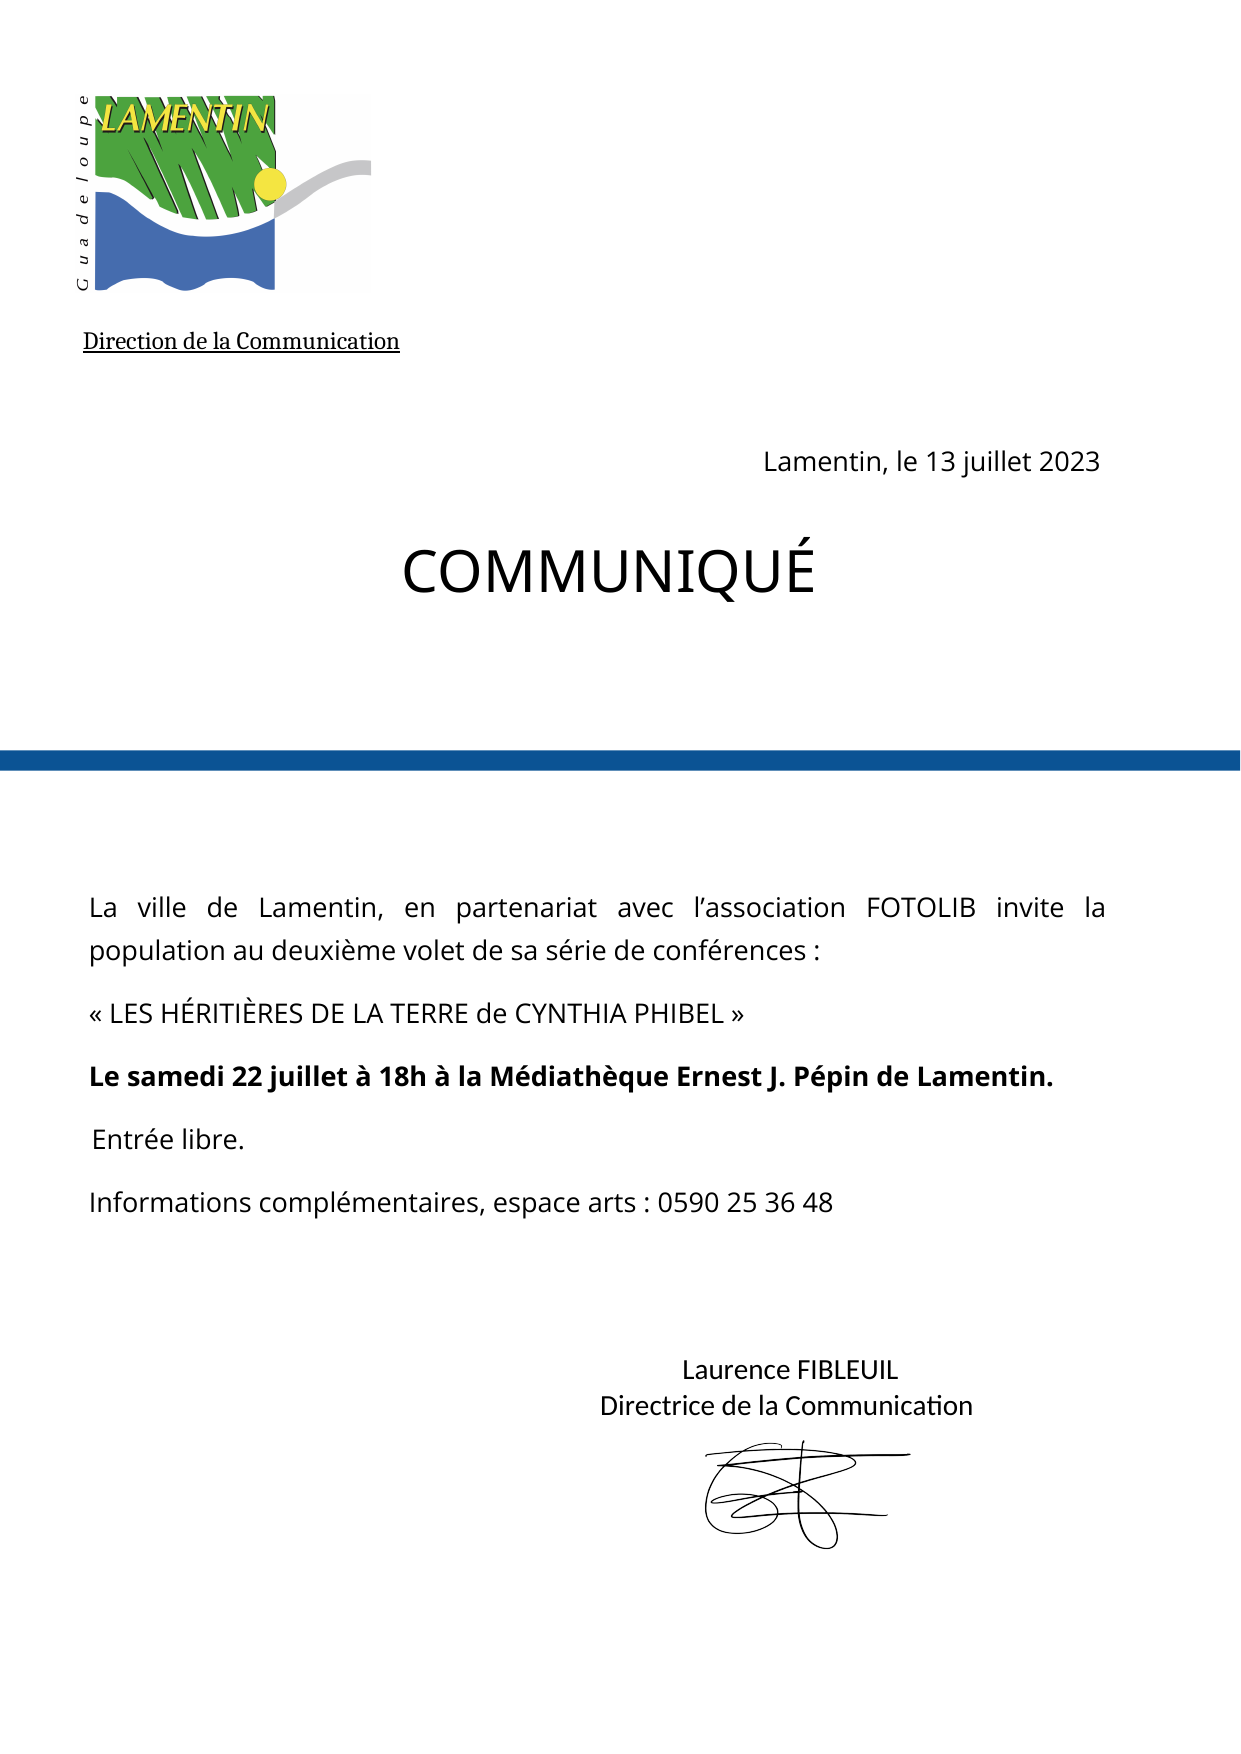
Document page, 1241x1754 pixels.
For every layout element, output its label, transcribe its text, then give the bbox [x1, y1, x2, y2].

text Informations complémentaires, espace arts : 0590 25 36 48 [0, 1184, 1108, 1221]
text La ville de Lamentin, en partenariat avec l’association FOTOLIB invite la population au deuxième volet de sa série de conférences : [88, 888, 1108, 968]
text Laurence FIBLEUIL [0, 1351, 1108, 1387]
text Lamentin, le 13 juillet 2023 [532, 442, 1108, 479]
picture [75, 94, 372, 293]
text Directrice de la Communication [516, 1387, 1108, 1422]
text « LES HÉRITIÈRES DE LA TERRE de CYNTHIA PHIBEL » [88, 994, 1108, 1031]
text Direction de la Communication [0, 327, 1108, 356]
picture [696, 1422, 920, 1559]
text Le samedi 22 juillet à 18h à la Médiathèque Ernest J. Pépin de Lamentin. [88, 1057, 1108, 1094]
text Entrée libre. [0, 1121, 1108, 1157]
